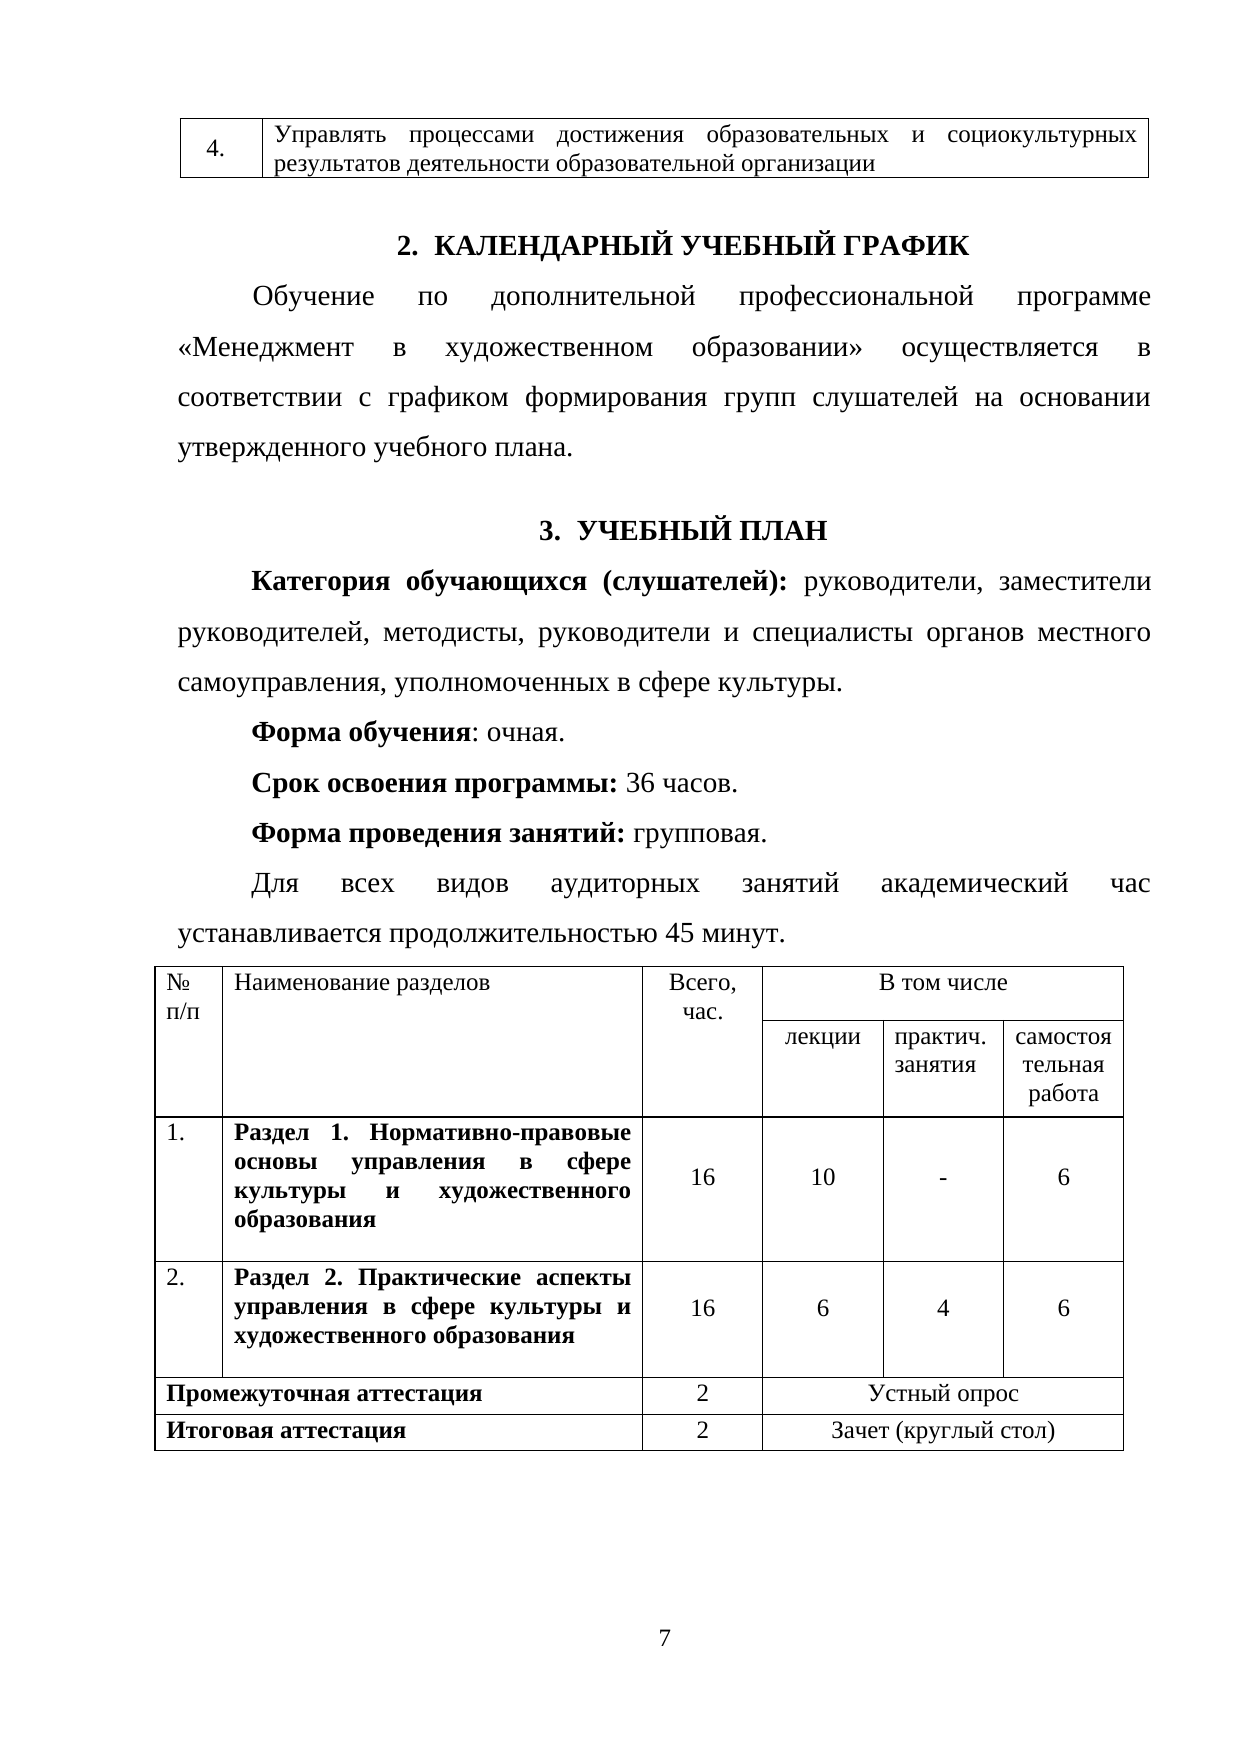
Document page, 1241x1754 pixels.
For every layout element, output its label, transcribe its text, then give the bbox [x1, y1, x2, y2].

table_cell 2 [643, 1415, 762, 1450]
list УЧЕБНЫЙ ПЛАН [215, 513, 1152, 547]
table_cell Итоговая аттестация [156, 1415, 642, 1450]
table_cell самостоятельная работа [1004, 1021, 1123, 1116]
text Для всех видов аудиторных занятий академический час устанавливается продолжительностью 45 минут. [177, 865, 1152, 949]
text Форма проведения занятий: групповая. [177, 815, 1152, 848]
text Категория обучающихся (слушателей): руководители, заместители руководителей, методисты, руководители и специалисты органов местного самоуправления, уполномоченных в сфере культуры. [177, 563, 1152, 698]
table_cell 16 [643, 1118, 762, 1261]
table_cell 6 [1004, 1118, 1123, 1261]
list КАЛЕНДАРНЫЙ УЧЕБНЫЙ ГРАФИК [215, 228, 1152, 262]
table_cell Промежуточная аттестация [156, 1378, 642, 1414]
text Форма обучения: очная. [177, 714, 1152, 748]
table_header № п/п [156, 967, 222, 1116]
table_cell 4. [181, 119, 262, 177]
table_cell лекции [763, 1021, 883, 1116]
table_header Всего, час. [643, 967, 762, 1116]
table_cell Раздел 2. Практические аспекты управления в сфере культуры и художественного образования [223, 1262, 642, 1377]
table_cell 1. [156, 1118, 222, 1261]
table_cell 6 [763, 1262, 883, 1377]
table_cell Устный опрос [763, 1378, 1123, 1414]
table_cell Раздел 1. Нормативно-правовые основы управления в сфере культуры и художественного образования [223, 1118, 642, 1261]
table_cell практич. занятия [884, 1021, 1003, 1116]
table_cell 2 [643, 1378, 762, 1414]
table_cell - [884, 1118, 1003, 1261]
table_header Наименование разделов [223, 967, 642, 1116]
table_cell 2. [156, 1262, 222, 1377]
table_header В том числе [763, 967, 1123, 1020]
table_cell 16 [643, 1262, 762, 1377]
table_cell Управлять процессами достижения образовательных и социокультурных результатов деятельности образовательной организации [263, 119, 1148, 177]
text Срок освоения программы: 36 часов. [177, 765, 1152, 798]
list Обучение по дополнительной профессиональной программе «Менеджмент в художественном образовании» осуществляется в соответствии с графиком формирования групп слушателей на основании утвержденного учебного плана. [177, 278, 1152, 463]
table_cell 6 [1004, 1262, 1123, 1377]
table_cell Зачет (круглый стол) [763, 1415, 1123, 1450]
table_cell 4 [884, 1262, 1003, 1377]
table_cell 10 [763, 1118, 883, 1261]
